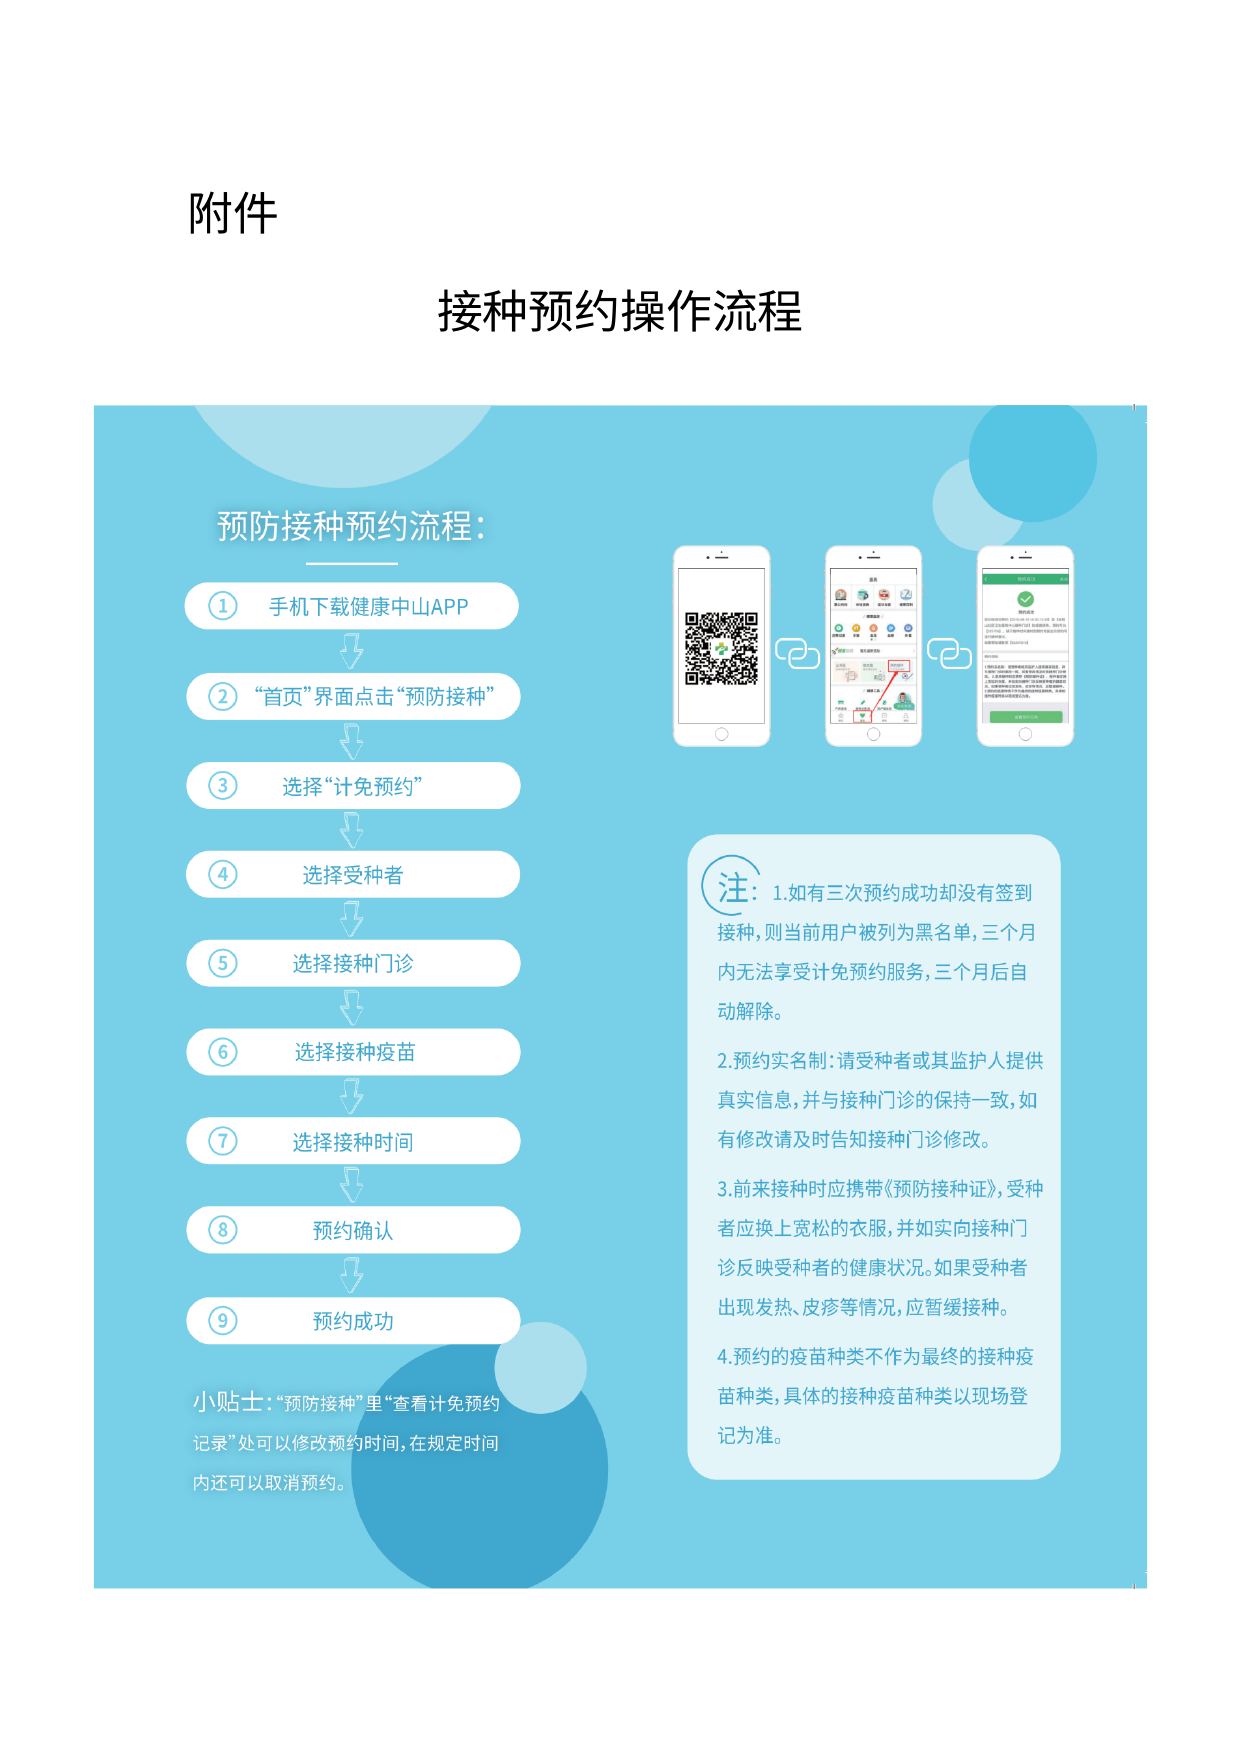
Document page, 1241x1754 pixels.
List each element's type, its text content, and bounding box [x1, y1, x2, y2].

text 接种预约操作流程 [187, 259, 1053, 357]
text 附件 [187, 162, 1053, 259]
picture [93, 404, 1148, 1589]
